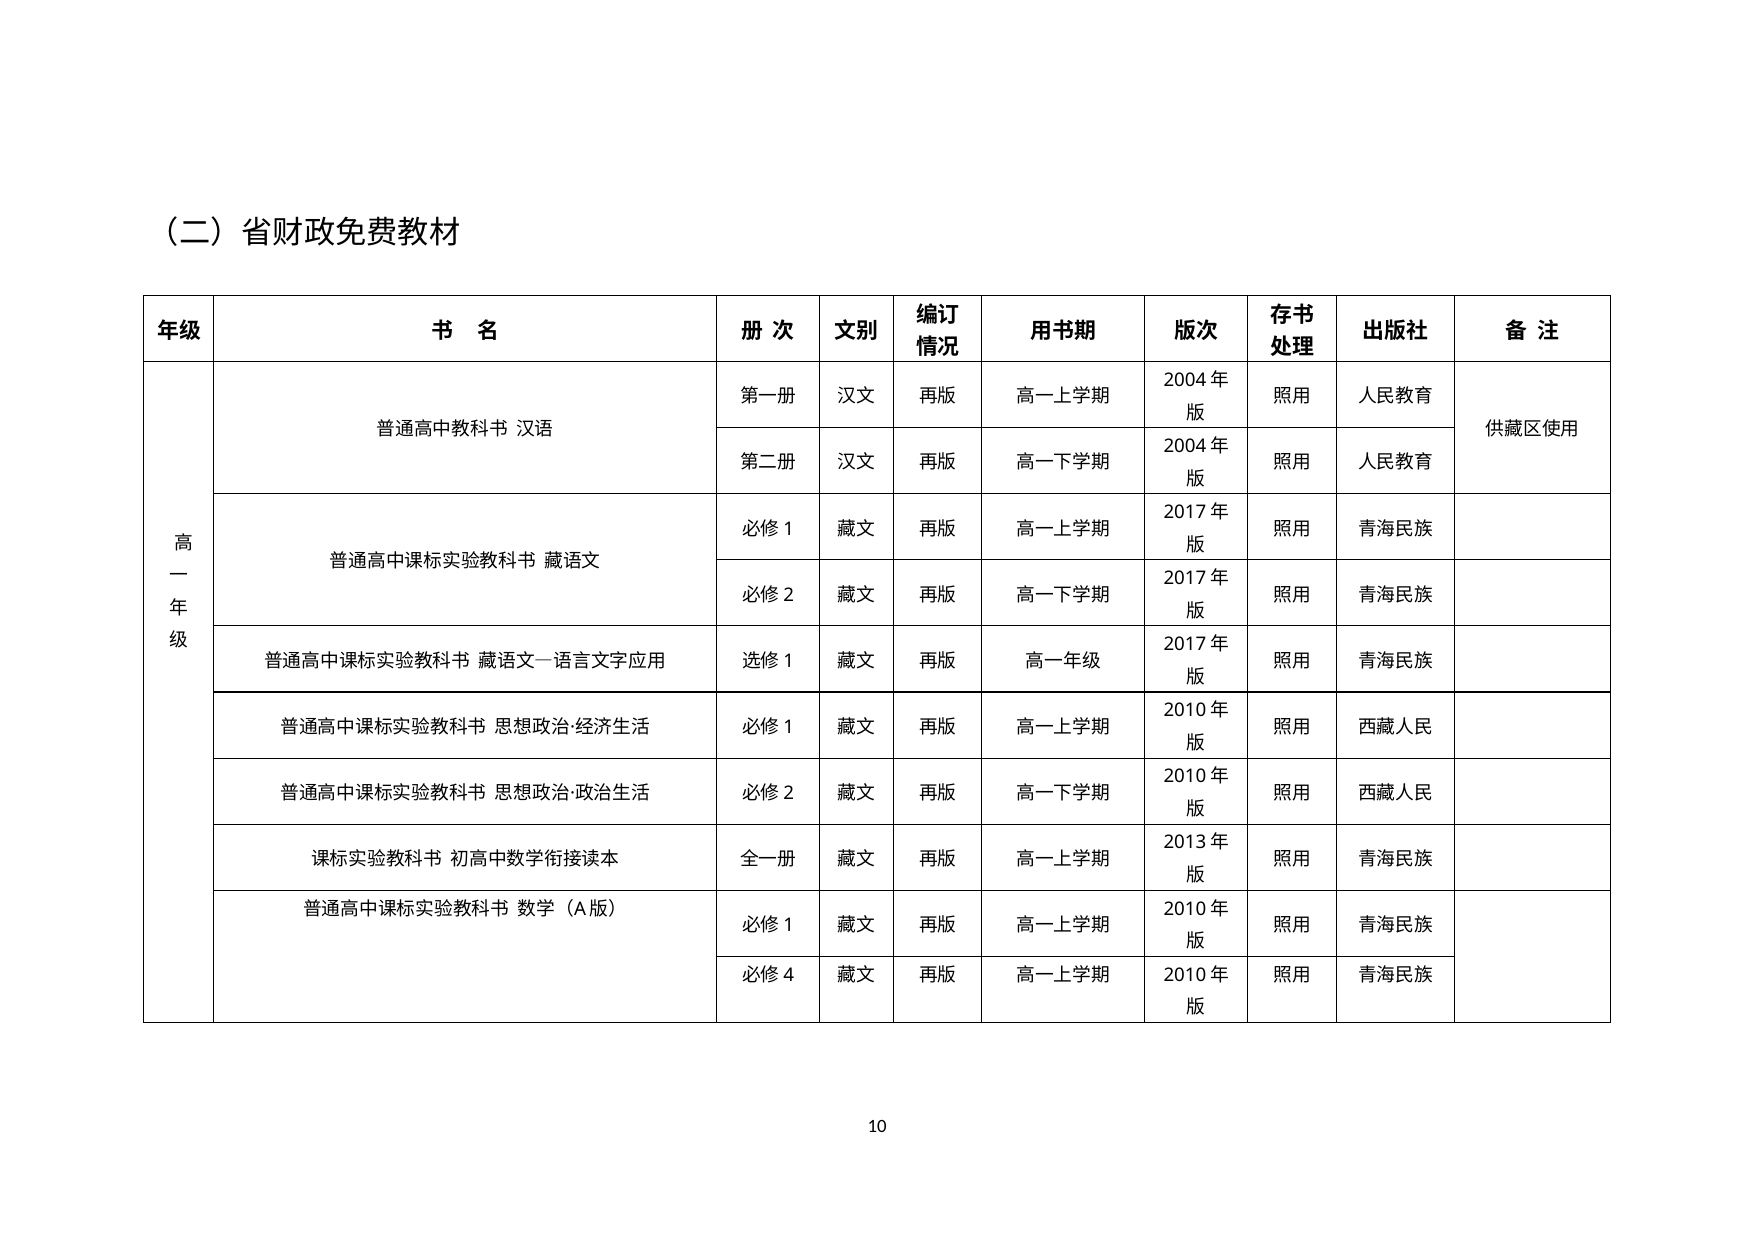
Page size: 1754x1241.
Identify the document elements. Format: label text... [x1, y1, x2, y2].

table_header 版次 [1145, 296, 1247, 361]
table_cell 照用 [1248, 759, 1336, 823]
table_header 书 名 [214, 296, 716, 361]
table_cell 照用 [1248, 957, 1336, 1022]
table_cell 照用 [1248, 428, 1336, 493]
table_cell 2010年版 [1145, 693, 1247, 757]
table_cell [1455, 825, 1610, 889]
table_cell [1455, 891, 1610, 1022]
table_cell 再版 [894, 891, 981, 956]
table_cell 再版 [894, 825, 981, 889]
table_cell 必修1 [717, 494, 819, 559]
table_cell 高一上学期 [982, 957, 1144, 1022]
table_cell 必修4 [717, 957, 819, 1022]
table_cell 高一上学期 [982, 494, 1144, 559]
table_cell 必修2 [717, 560, 819, 625]
table_cell 普通高中课标实验教科书 思想政治·经济生活 [214, 693, 716, 757]
table_cell 高一上学期 [982, 825, 1144, 889]
text （二）省财政免费教材 [148, 198, 1606, 263]
table_cell 2010年版 [1145, 759, 1247, 823]
table_cell 高一下学期 [982, 560, 1144, 625]
table_header 编订 情况 [894, 296, 981, 361]
table_cell [1455, 759, 1610, 823]
table_cell 再版 [894, 362, 981, 427]
table_cell 普通高中课标实验教科书 思想政治·政治生活 [214, 759, 716, 823]
table_cell 高一下学期 [982, 428, 1144, 493]
table_cell 高一上学期 [982, 891, 1144, 956]
table_cell 青海民族 [1337, 494, 1454, 559]
table_header 备 注 [1455, 296, 1610, 361]
table_cell [1455, 626, 1610, 691]
table_cell 2013年版 [1145, 825, 1247, 889]
table_cell 人民教育 [1337, 428, 1454, 493]
table_cell 照用 [1248, 693, 1336, 757]
table_cell 普通高中教科书 汉语 [214, 362, 716, 493]
table_cell 第二册 [717, 428, 819, 493]
table_cell 照用 [1248, 825, 1336, 889]
table_cell 藏文 [820, 626, 893, 691]
table_cell 第一册 [717, 362, 819, 427]
table_cell 照用 [1248, 362, 1336, 427]
table_cell 青海民族 [1337, 825, 1454, 889]
table_cell [1455, 494, 1610, 559]
table_cell 2010年版 [1145, 957, 1247, 1022]
table_header 存书 处理 [1248, 296, 1336, 361]
table_cell 全一册 [717, 825, 819, 889]
table_cell 青海民族 [1337, 891, 1454, 956]
table_cell 再版 [894, 957, 981, 1022]
table_cell 汉文 [820, 428, 893, 493]
table_cell 再版 [894, 428, 981, 493]
table_cell 普通高中课标实验教科书 数学（A版） [214, 891, 716, 1022]
table_cell 汉文 [820, 362, 893, 427]
table_cell 藏文 [820, 759, 893, 823]
table_cell 青海民族 [1337, 560, 1454, 625]
table_cell 再版 [894, 494, 981, 559]
table_cell 藏文 [820, 494, 893, 559]
table_header 出版社 [1337, 296, 1454, 361]
table_header 册 次 [717, 296, 819, 361]
table_cell 藏文 [820, 891, 893, 956]
table_cell [1455, 693, 1610, 757]
table_cell 藏文 [820, 693, 893, 757]
table_cell 必修1 [717, 693, 819, 757]
table_cell 再版 [894, 759, 981, 823]
table_header 年级 [144, 296, 213, 361]
table_header 文别 [820, 296, 893, 361]
table_cell 再版 [894, 693, 981, 757]
table_cell 西藏人民 [1337, 693, 1454, 757]
table_cell 2010年版 [1145, 891, 1247, 956]
table_cell 普通高中课标实验教科书 藏语文 [214, 494, 716, 625]
table_cell 高 一 年 级 [144, 362, 213, 1022]
table_cell 西藏人民 [1337, 759, 1454, 823]
table_cell 人民教育 [1337, 362, 1454, 427]
table_cell 藏文 [820, 825, 893, 889]
table_cell 2017年版 [1145, 560, 1247, 625]
table_cell 再版 [894, 560, 981, 625]
table_cell 青海民族 [1337, 957, 1454, 1022]
table_cell 课标实验教科书 初高中数学衔接读本 [214, 825, 716, 889]
table_cell 必修2 [717, 759, 819, 823]
table_cell 2004年版 [1145, 428, 1247, 493]
table_cell 照用 [1248, 494, 1336, 559]
table_cell 再版 [894, 626, 981, 691]
table_cell 藏文 [820, 957, 893, 1022]
table_cell 2017年版 [1145, 494, 1247, 559]
table_cell 高一上学期 [982, 362, 1144, 427]
table_cell 高一下学期 [982, 759, 1144, 823]
table_cell [1455, 560, 1610, 625]
table_cell 高一上学期 [982, 693, 1144, 757]
table_cell 选修1 [717, 626, 819, 691]
table_header 用书期 [982, 296, 1144, 361]
table_cell 照用 [1248, 891, 1336, 956]
table_cell 供藏区使用 [1455, 362, 1610, 493]
table_cell 照用 [1248, 626, 1336, 691]
table_cell 藏文 [820, 560, 893, 625]
table_cell 2017年版 [1145, 626, 1247, 691]
table_cell 必修1 [717, 891, 819, 956]
table_cell 青海民族 [1337, 626, 1454, 691]
table_cell 2004年版 [1145, 362, 1247, 427]
table_cell 照用 [1248, 560, 1336, 625]
table_cell 普通高中课标实验教科书 藏语文—语言文字应用 [214, 626, 716, 691]
table_cell 高一年级 [982, 626, 1144, 691]
